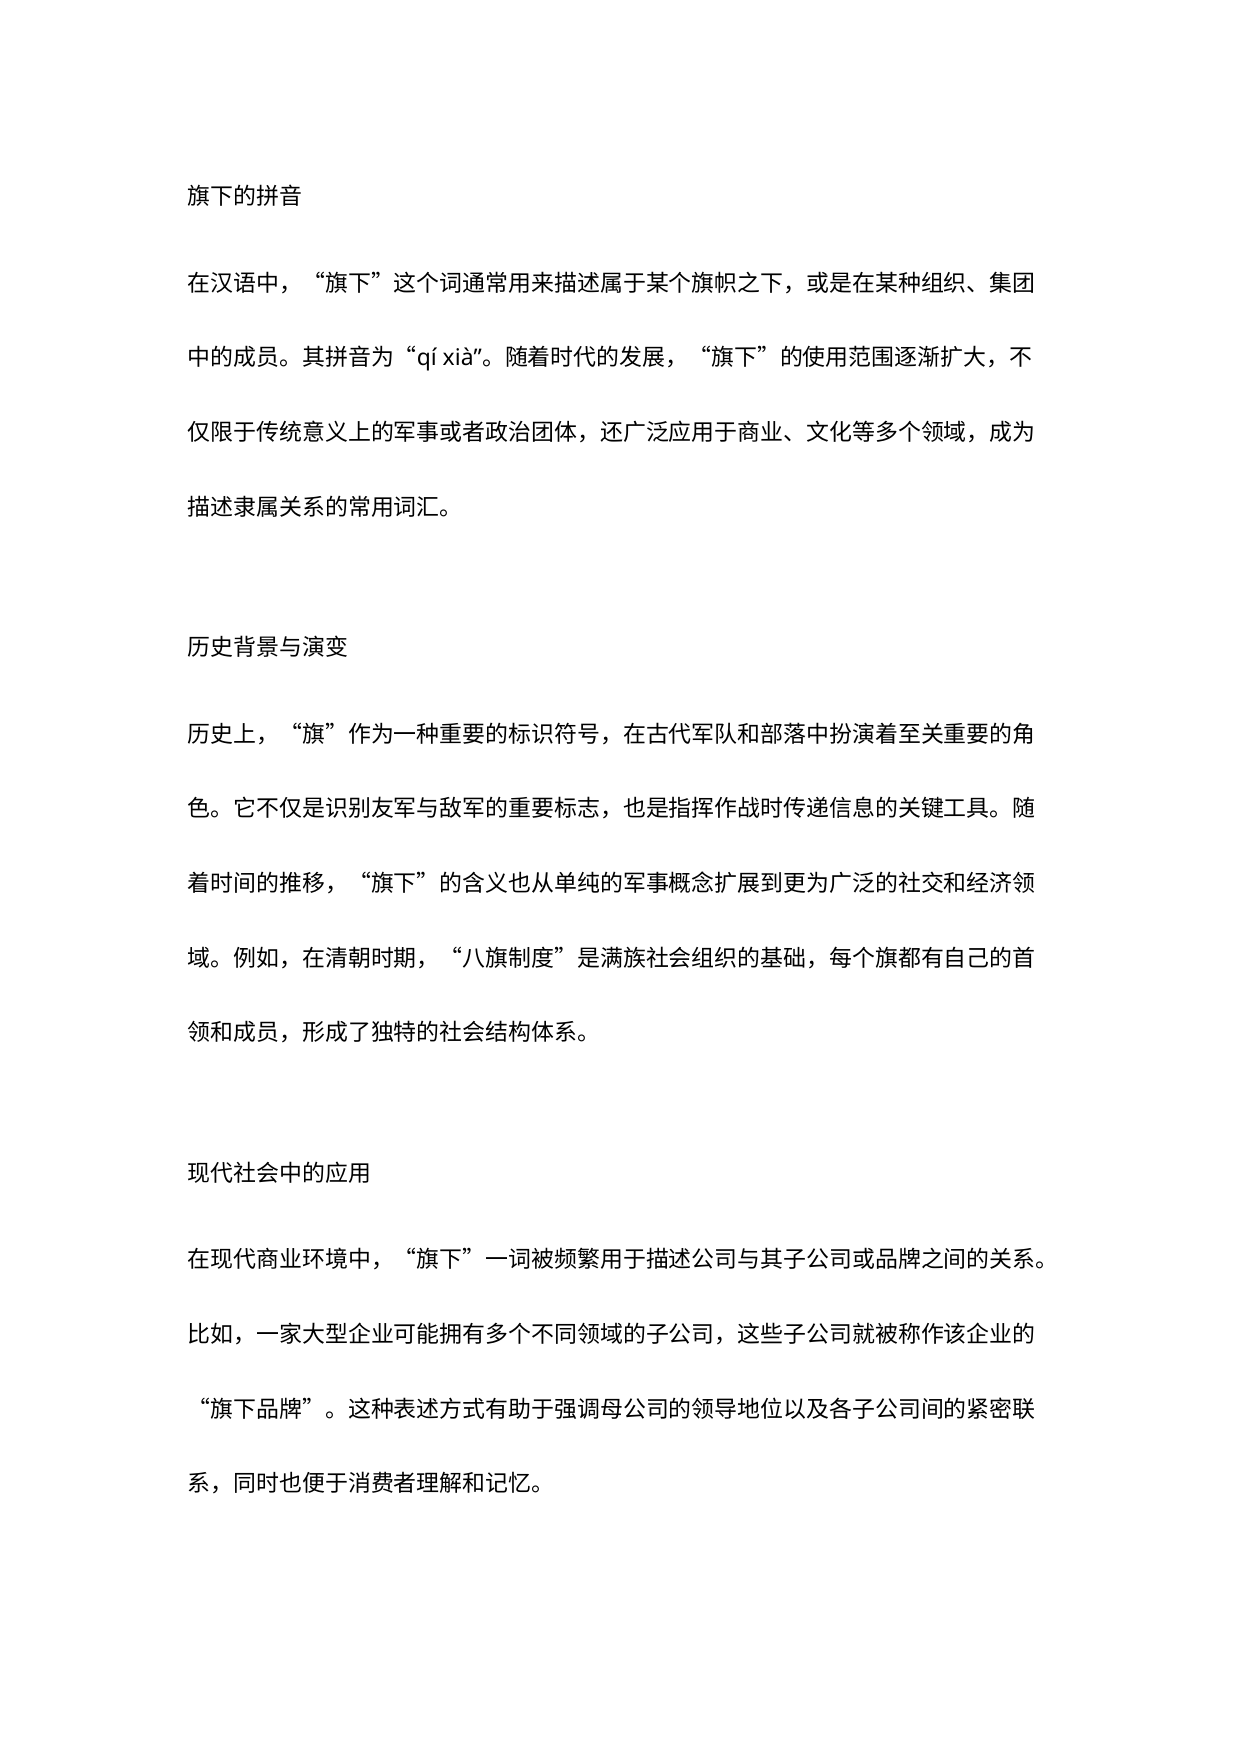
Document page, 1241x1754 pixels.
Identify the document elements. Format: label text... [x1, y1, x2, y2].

text 历史上，“旗”作为一种重要的标识符号，在古代军队和部落中扮演着至关重要的角色。它不仅是识别友军与敌军的重要标志，也是指挥作战时传递信息的关键工具。随着时间的推移，“旗下”的含义也从单纯的军事概念扩展到更为广泛的社交和经济领域。例如，在清朝时期，“八旗制度”是满族社会组织的基础，每个旗都有自己的首领和成员，形成了独特的社会结构体系。 [187, 699, 1053, 1063]
text 在现代商业环境中，“旗下”一词被频繁用于描述公司与其子公司或品牌之间的关系。比如，一家大型企业可能拥有多个不同领域的子公司，这些子公司就被称作该企业的“旗下品牌”。这种表述方式有助于强调母公司的领导地位以及各子公司间的紧密联系，同时也便于消费者理解和记忆。 [187, 1225, 1053, 1514]
text 在汉语中，“旗下”这个词通常用来描述属于某个旗帜之下，或是在某种组织、集团中的成员。其拼音为“qí xià”。随着时代的发展，“旗下”的使用范围逐渐扩大，不仅限于传统意义上的军事或者政治团体，还广泛应用于商业、文化等多个领域，成为描述隶属关系的常用词汇。 [187, 248, 1053, 538]
text 旗下的拼音 [187, 162, 1053, 227]
text 历史背景与演变 [187, 613, 1053, 678]
text 现代社会中的应用 [187, 1139, 1053, 1204]
